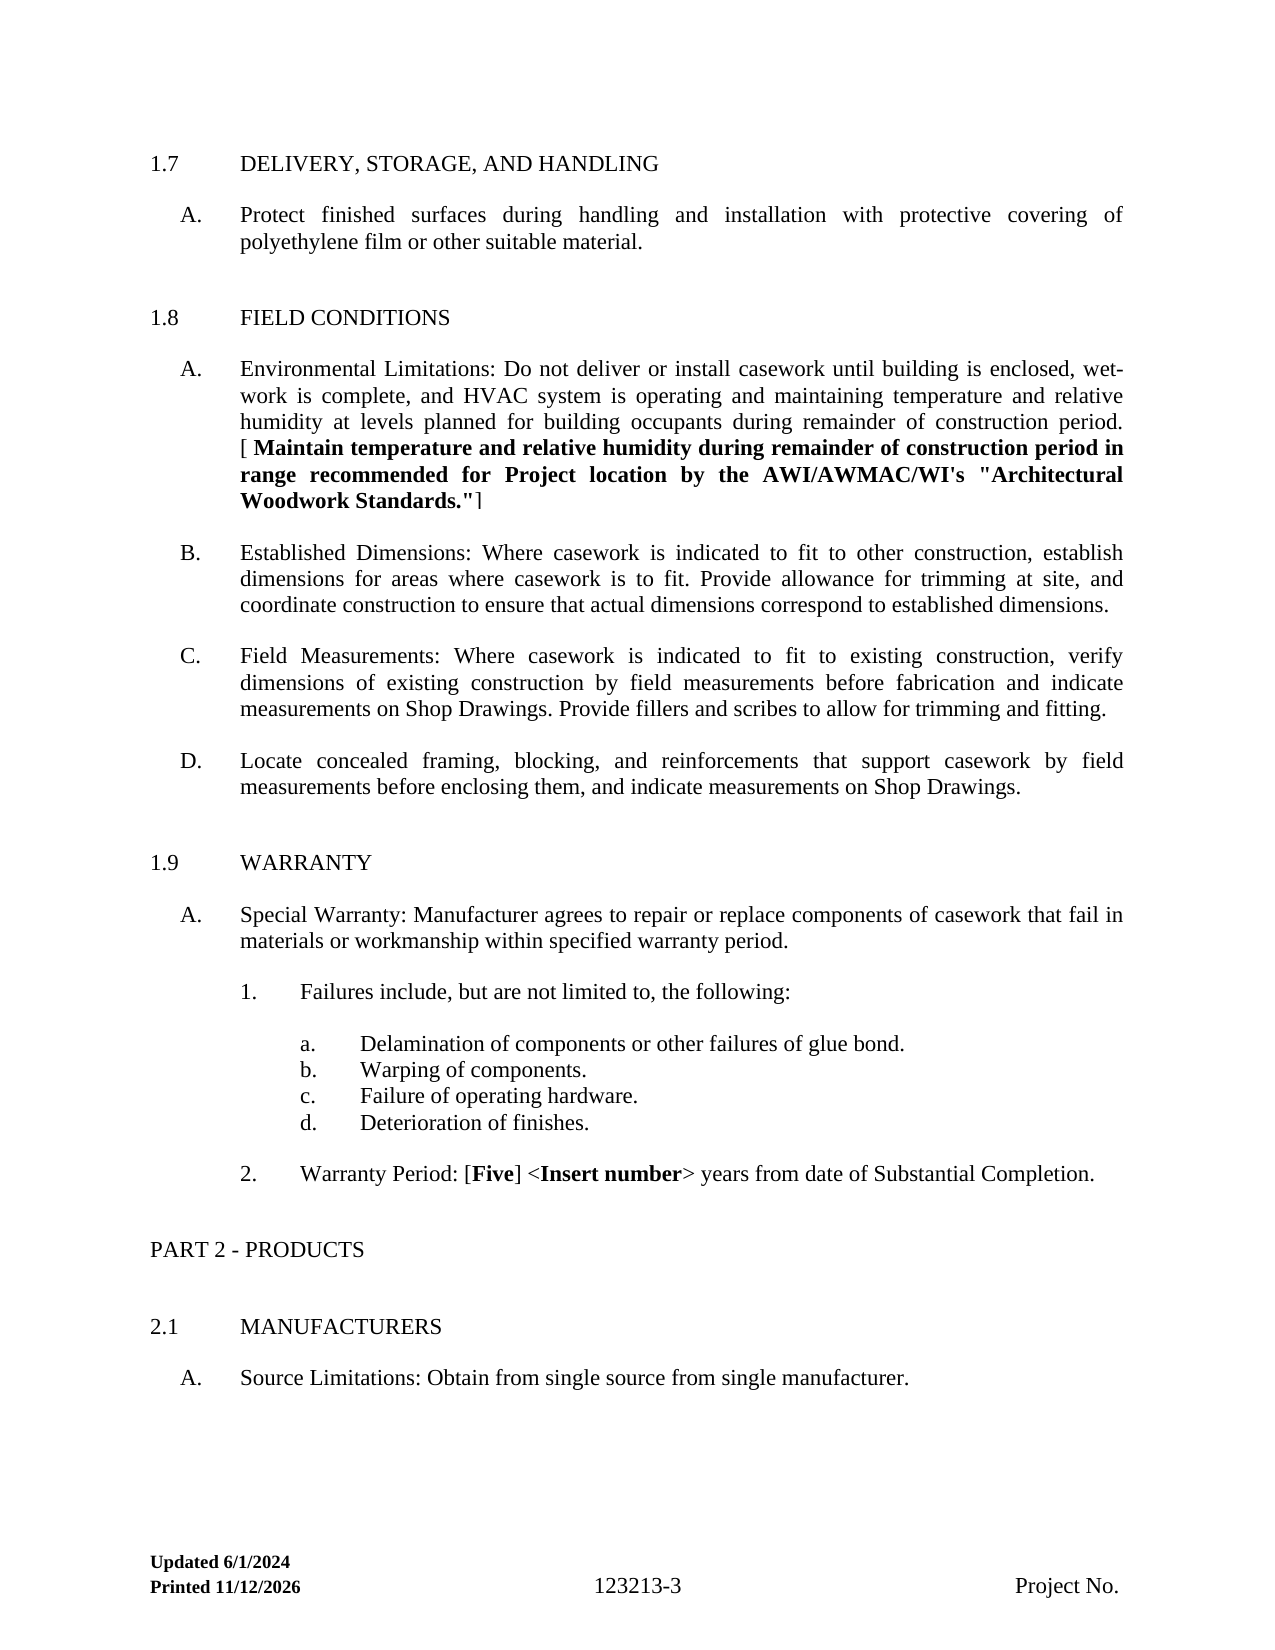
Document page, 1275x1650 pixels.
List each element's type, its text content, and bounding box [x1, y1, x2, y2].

text Delamination of components or other failures of glue bond. [300, 1030, 1125, 1056]
text Protect finished surfaces during handling and installation with protective covering of polyethylene film or other suitable material. [180, 201, 1125, 254]
text DELIVERY, STORAGE, AND HANDLING [150, 150, 1125, 176]
text FIELD CONDITIONS [150, 304, 1125, 326]
text Deterioration of finishes. [300, 1109, 1125, 1131]
text Special Warranty: Manufacturer agrees to repair or replace components of casework that fail in materials or workmanship within specified warranty period. [180, 901, 1125, 953]
text Warranty Period: [Five] <Insert number> years from date of Substantial Completion. [240, 1160, 1125, 1187]
text Warping of components. [300, 1056, 1125, 1082]
text Locate concealed framing, blocking, and reinforcements that support casework by field measurements before enclosing them, and indicate measurements on Shop Drawings. [180, 747, 1125, 799]
text PRODUCTS [150, 1237, 1125, 1259]
text MANUFACTURERS [150, 1313, 1125, 1339]
text Failure of operating hardware. [300, 1082, 1125, 1109]
text Established Dimensions: Where casework is indicated to fit to other construction, establish dimensions for areas where casework is to fit. Provide allowance for trimming at site, and coordinate construction to ensure that actual dimensions correspond to established dimensions. [180, 538, 1125, 618]
text Field Measurements: Where casework is indicated to fit to existing construction, verify dimensions of existing construction by field measurements before fabrication and indicate measurements on Shop Drawings. Provide fillers and scribes to allow for trimming and fitting. [180, 643, 1125, 722]
text WARRANTY [150, 849, 1125, 872]
text Source Limitations: Obtain from single source from single manufacturer. [180, 1364, 1125, 1391]
text Failures include, but are not limited to, the following: [240, 978, 1125, 1005]
text Environmental Limitations: Do not deliver or install casework until building is enclosed, wet-work is complete, and HVAC system is operating and maintaining temperature and relative humidity at levels planned for building occupants during remainder of construction period.[ Maintain temperature and relative humidity during remainder of construction period in range recommended for Project location by the AWI/AWMAC/WI's "Architectural Woodwork Standards."] [180, 355, 1125, 509]
